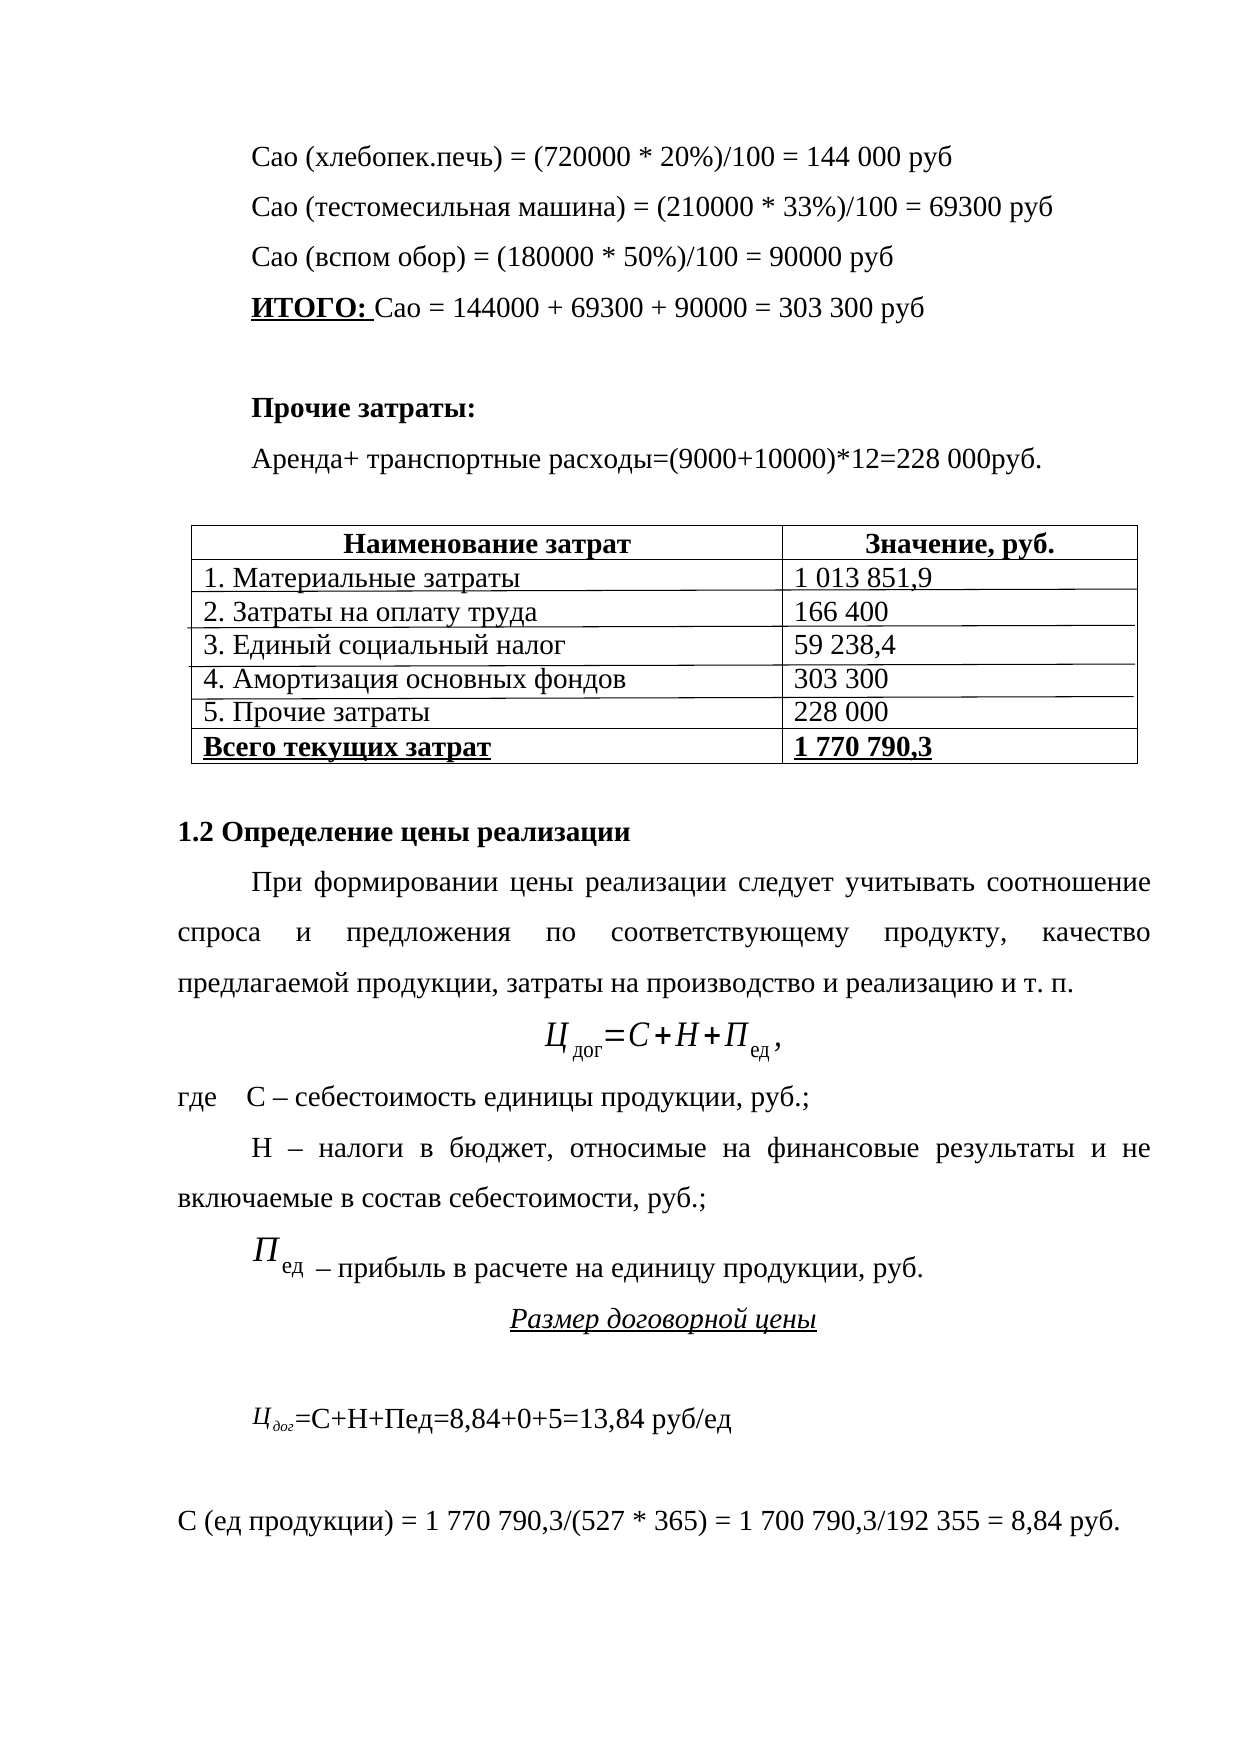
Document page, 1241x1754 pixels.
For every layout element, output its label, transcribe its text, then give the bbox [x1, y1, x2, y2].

text Сао (вспом обор) = (180000 * 50%)/100 = 90000 руб [177, 239, 1152, 273]
table_cell 1. Материальные затраты 2. Затраты на оплату труда 3. Единый социальный налог 4. Амортизация основных фондов 5. Прочие затраты [192, 627, 782, 666]
text где С – себестоимость единицы продукции, руб.; [177, 1079, 1152, 1113]
table_header Наименование затрат [192, 526, 782, 559]
text 1.2 Определение цены реализации [177, 814, 1152, 847]
table_header Значение, руб. [783, 526, 1137, 559]
text Сао (тестомесильная машина) = (210000 * 33%)/100 = 69300 руб [177, 189, 1152, 223]
table_cell Всего текущих затрат [192, 729, 782, 763]
table_cell 1. Материальные затраты 2. Затраты на оплату труда 3. Единый социальный налог 4. Амортизация основных фондов 5. Прочие затраты [192, 560, 782, 591]
table_cell 1 013 851,9 166 400 59 238,4 303 300 228 000 [783, 590, 1137, 728]
table_cell 1. Материальные затраты 2. Затраты на оплату труда 3. Единый социальный налог 4. Амортизация основных фондов 5. Прочие затраты [192, 699, 782, 728]
table_cell 1 770 790,3 [783, 729, 1137, 763]
list При формировании цены реализации следует учитывать соотношение спроса и предложения по соответствующему продукту, качество предлагаемой продукции, затраты на производство и реализацию и т. п. [177, 864, 1152, 998]
text Размер договорной цены [177, 1301, 1152, 1334]
text Сао (хлебопек.печь) = (720000 * 20%)/100 = 144 000 руб [177, 139, 1152, 172]
text Прочие затраты: [177, 391, 1152, 424]
text ИТОГО: Сао = 144000 + 69300 + 90000 = 303 300 руб [177, 290, 1152, 323]
table_cell 1. Материальные затраты 2. Затраты на оплату труда 3. Единый социальный налог 4. Амортизация основных фондов 5. Прочие затраты [192, 591, 782, 627]
text =С+Н+Пед=8,84+0+5=13,84 руб/ед С (ед продукции) = 1 770 790,3/(527 * 365) = 1 700 790,3/192 355 = 8,84 руб. [177, 1402, 1152, 1579]
table_cell 1 013 851,9 166 400 59 238,4 303 300 228 000 [783, 560, 1137, 589]
table_cell 1. Материальные затраты 2. Затраты на оплату труда 3. Единый социальный налог 4. Амортизация основных фондов 5. Прочие затраты [192, 666, 782, 698]
text Н – налоги в бюджет, относимые на финансовые результаты и не включаемые в состав себестоимости, руб.; [177, 1130, 1152, 1214]
text – прибыль в расчете на единицу продукции, руб. [177, 1230, 1152, 1284]
text Аренда+ транспортные расходы=(9000+10000)*12=228 000руб. [177, 441, 1152, 474]
